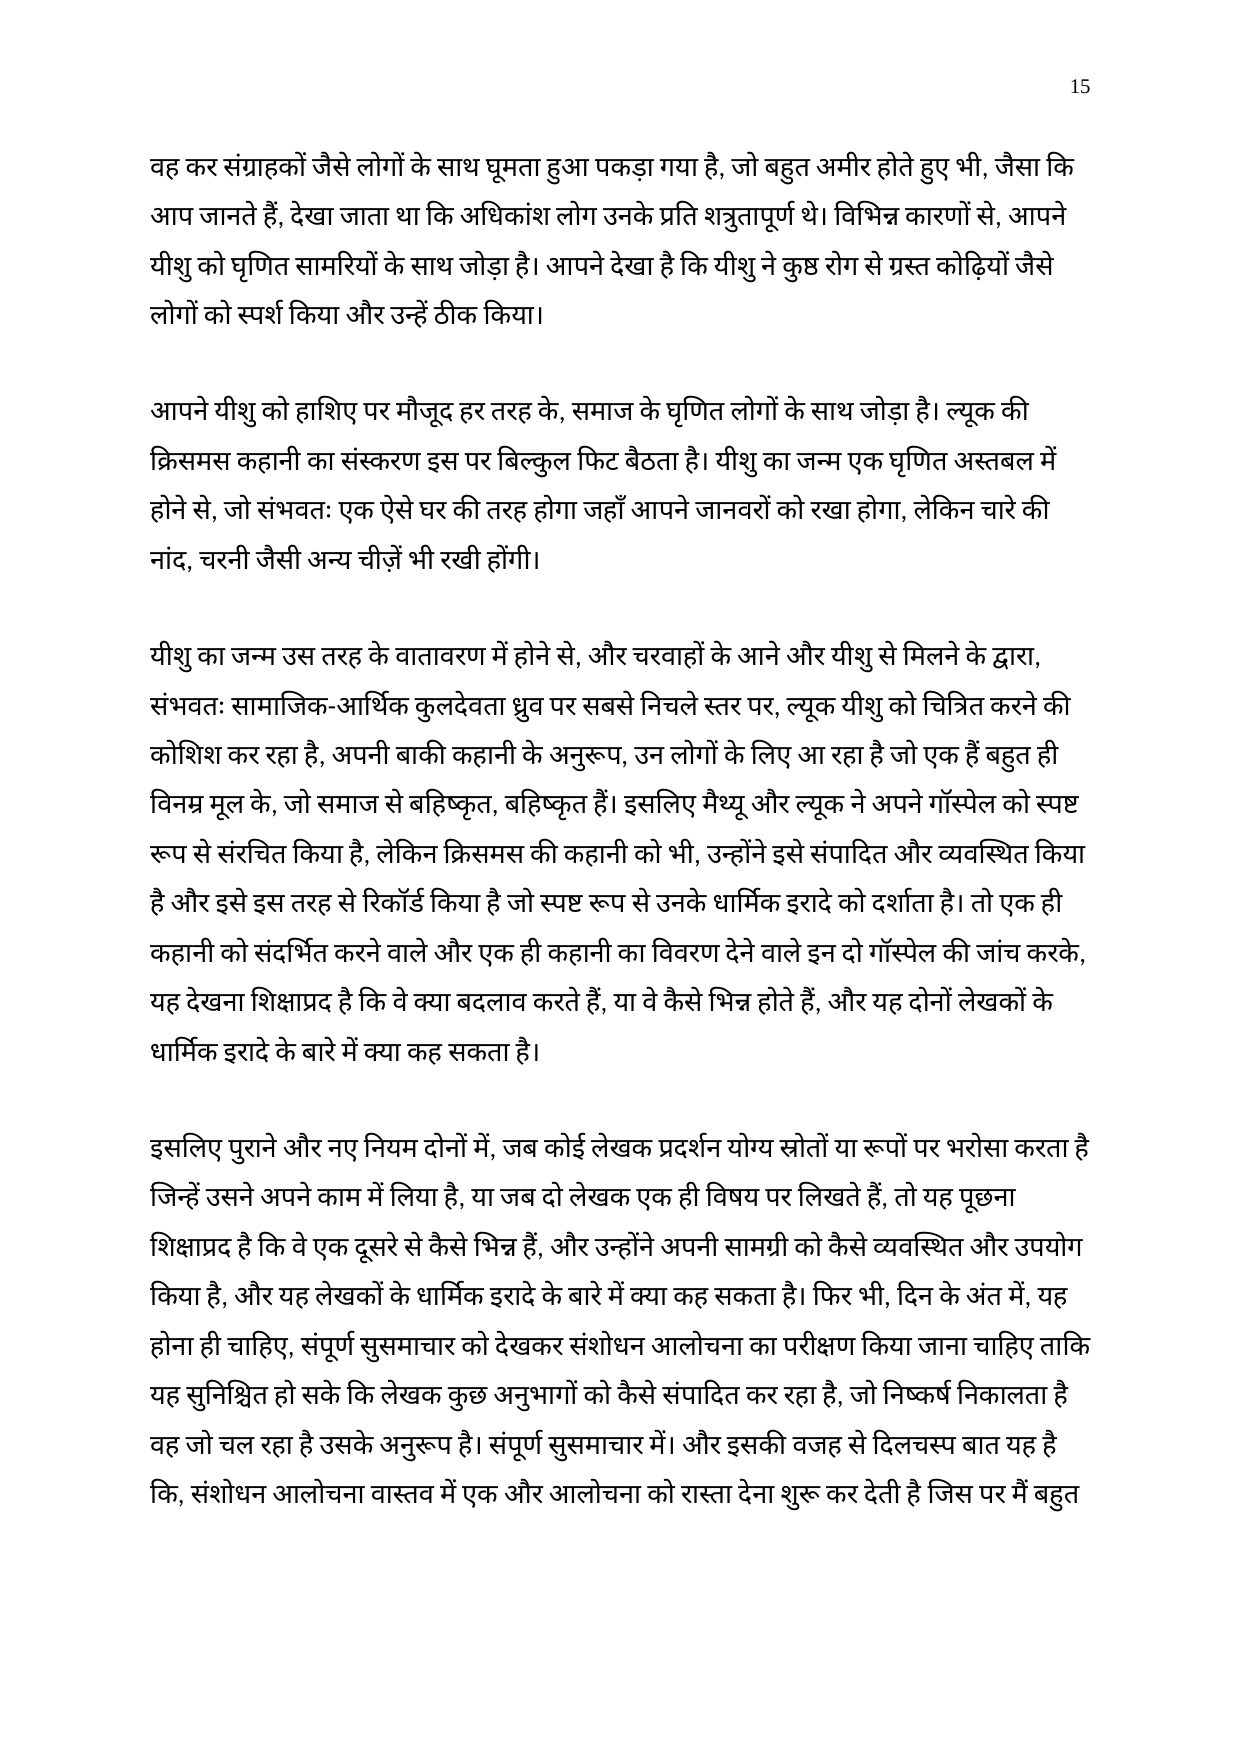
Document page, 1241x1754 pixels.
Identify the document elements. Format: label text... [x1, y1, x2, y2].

text आपने यीशु को हाशिए पर मौजूद हर तरह के, समाज के घृणित लोगों के साथ जोड़ा है। ल्यूक की क्रिसमस कहानी का संस्करण इस पर बिल्कुल फिट बैठता है। यीशु का जन्म एक घृणित अस्तबल में होने से, जो संभवतः एक ऐसे घर की तरह होगा जहाँ आपने जानवरों को रखा होगा, लेकिन चारे की नांद, चरनी जैसी अन्य चीज़ें भी रखी होंगी। [150, 394, 1090, 576]
text वह कर संग्राहकों जैसे लोगों के साथ घूमता हुआ पकड़ा गया है, जो बहुत अमीर होते हुए भी, जैसा कि आप जानते हैं, देखा जाता था कि अधिकांश लोग उनके प्रति शत्रुतापूर्ण थे। विभिन्न कारणों से, आपने यीशु को घृणित सामरियों के साथ जोड़ा है। आपने देखा है कि यीशु ने कुष्ठ रोग से ग्रस्त कोढ़ियों जैसे लोगों को स्पर्श किया और उन्हें ठीक किया। [150, 150, 1090, 331]
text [150, 1131, 1090, 1511]
text यीशु का जन्म उस तरह के वातावरण में होने से, और चरवाहों के आने और यीशु से मिलने के द्वारा, संभवतः सामाजिक-आर्थिक कुलदेवता ध्रुव पर सबसे निचले स्तर पर, ल्यूक यीशु को चित्रित करने की कोशिश कर रहा है, अपनी बाकी कहानी के अनुरूप, उन लोगों के लिए आ रहा है जो एक हैं बहुत ही विनम्र मूल के, जो समाज से बहिष्कृत, बहिष्कृत हैं। इसलिए मैथ्यू और ल्यूक ने अपने गॉस्पेल को स्पष्ट रूप से संरचित किया है, लेकिन क्रिसमस की कहानी को भी, उन्होंने इसे संपादित और व्यवस्थित किया है और इसे इस तरह से रिकॉर्ड किया है जो स्पष्ट रूप से उनके धार्मिक इरादे को दर्शाता है। तो एक ही कहानी को संदर्भित करने वाले और एक ही कहानी का विवरण देने वाले इन दो गॉस्पेल की जांच करके, यह देखना शिक्षाप्रद है कि वे क्या बदलाव करते हैं, या वे कैसे भिन्न होते हैं, और यह दोनों लेखकों के धार्मिक इरादे के बारे में क्या कह सकता है। [150, 639, 1090, 1068]
